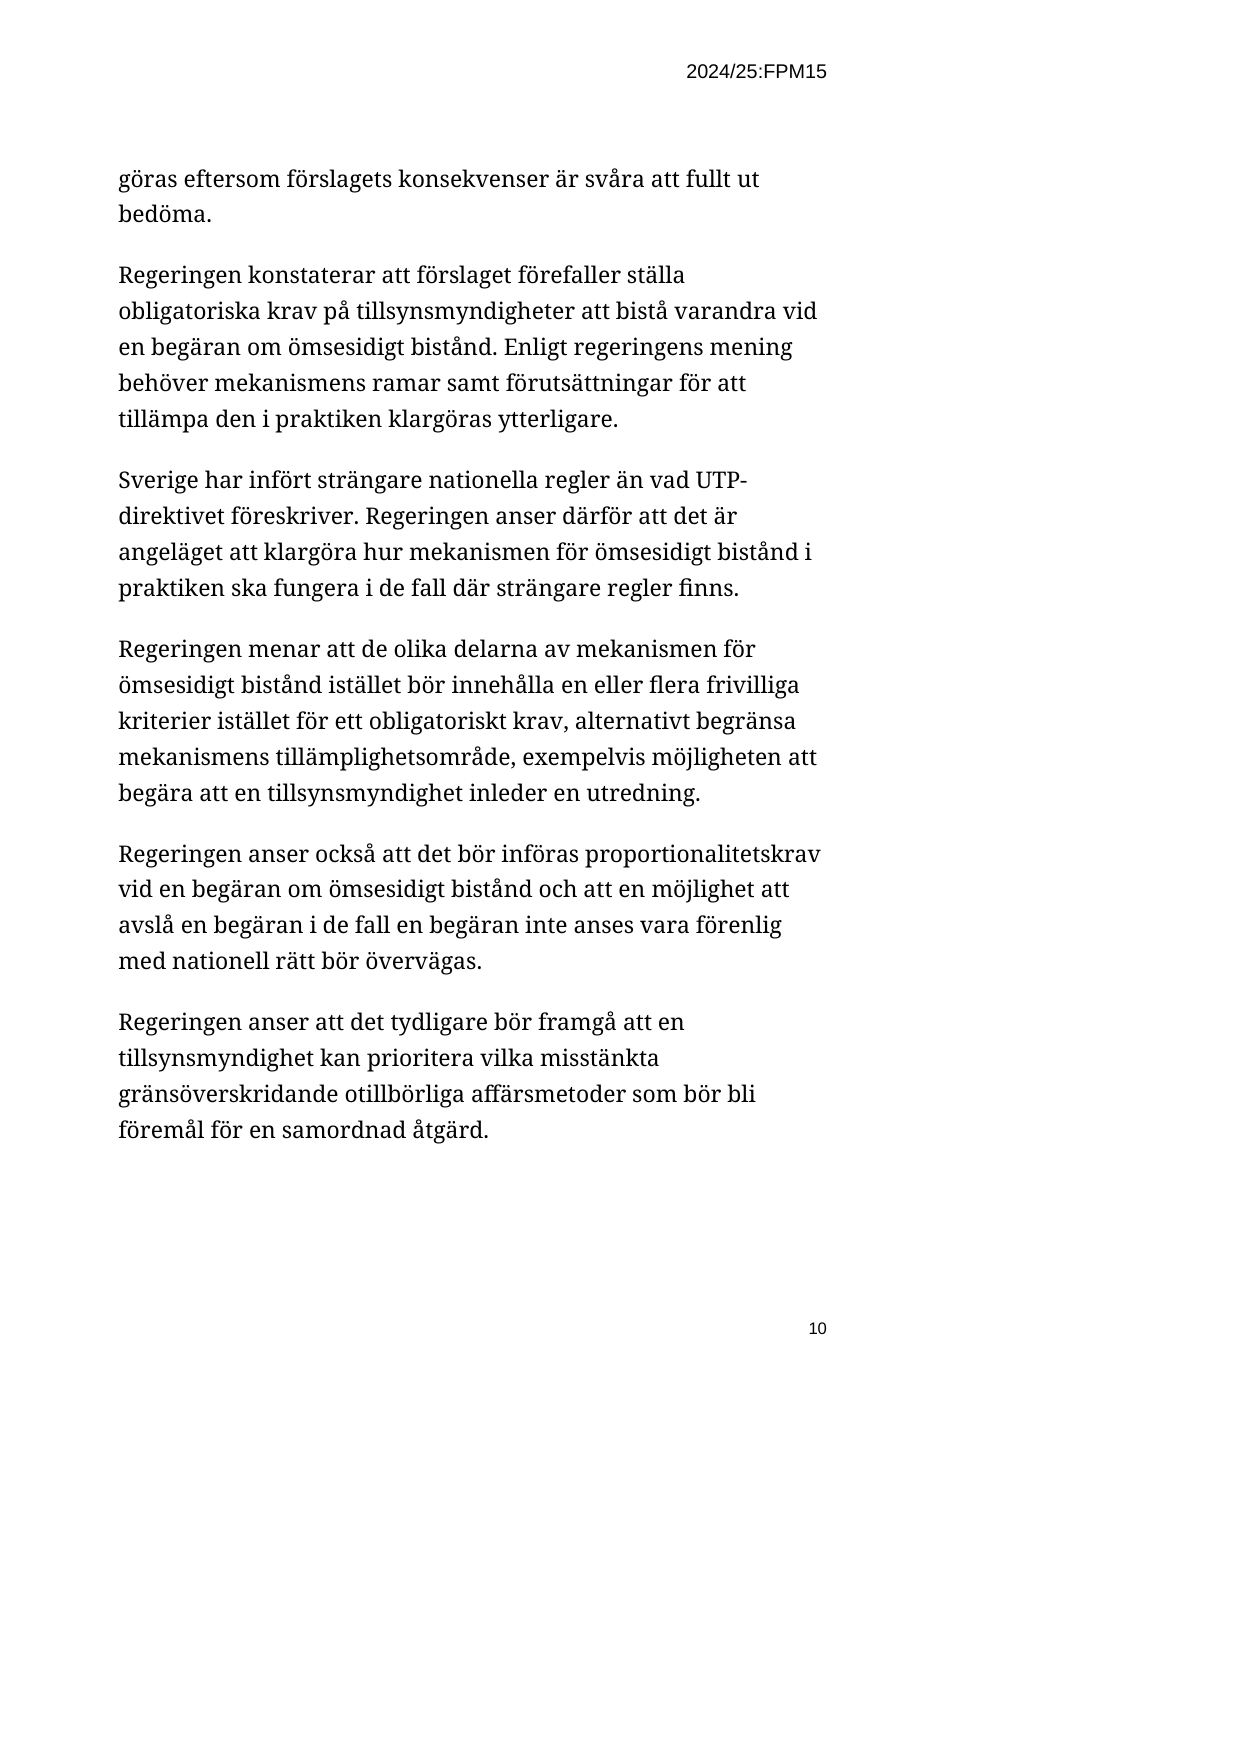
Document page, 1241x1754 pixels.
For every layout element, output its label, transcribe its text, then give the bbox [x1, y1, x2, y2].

text Regeringen menar att de olika delarna av mekanismen för ömsesidigt bistånd istället bör innehålla en eller flera frivilliga kriterier istället för ett obligatoriskt krav, alternativt begränsa mekanismens tillämplighetsområde, exempelvis möjligheten att begära att en tillsynsmyndighet inleder en utredning. [118, 633, 827, 808]
text Regeringen konstaterar att förslaget förefaller ställa obligatoriska krav på tillsynsmyndigheter att bistå varandra vid en begäran om ömsesidigt bistånd. Enligt regeringens mening behöver mekanismens ramar samt förutsättningar för att tillämpa den i praktiken klargöras ytterligare. [118, 259, 827, 434]
text Sverige har infört strängare nationella regler än vad UTP-direktivet föreskriver. Regeringen anser därför att det är angeläget att klargöra hur mekanismen för ömsesidigt bistånd i praktiken ska fungera i de fall där strängare regler finns. [118, 464, 827, 603]
text Regeringen anser också att det bör införas proportionalitetskrav vid en begäran om ömsesidigt bistånd och att en möjlighet att avslå en begäran i de fall en begäran inte anses vara förenlig med nationell rätt bör övervägas. [118, 837, 827, 977]
text Regeringen ser positivt på att i vissa avseenden utöka samarbetet mellan de olika medlemsstaternas tillsynsmyndigheter för att stärka konkurrenskraften i livsmedelskedjan, men uppgifterna som tillsynsmyndigheterna åläggs behöver vara väl avvägda, rimliga och utgångspunkten är att eventuella kostnader för dessa ska rymmas inom befintliga ramar. Regeringen anser vidare att en konsekvensanalys bör göras eftersom förslagets konsekvenser är svåra att fullt ut bedöma. [118, 162, 827, 230]
text Regeringen anser att det tydligare bör framgå att en tillsynsmyndighet kan prioritera vilka misstänkta gränsöverskridande otillbörliga affärsmetoder som bör bli föremål för en samordnad åtgärd. [118, 1006, 827, 1145]
